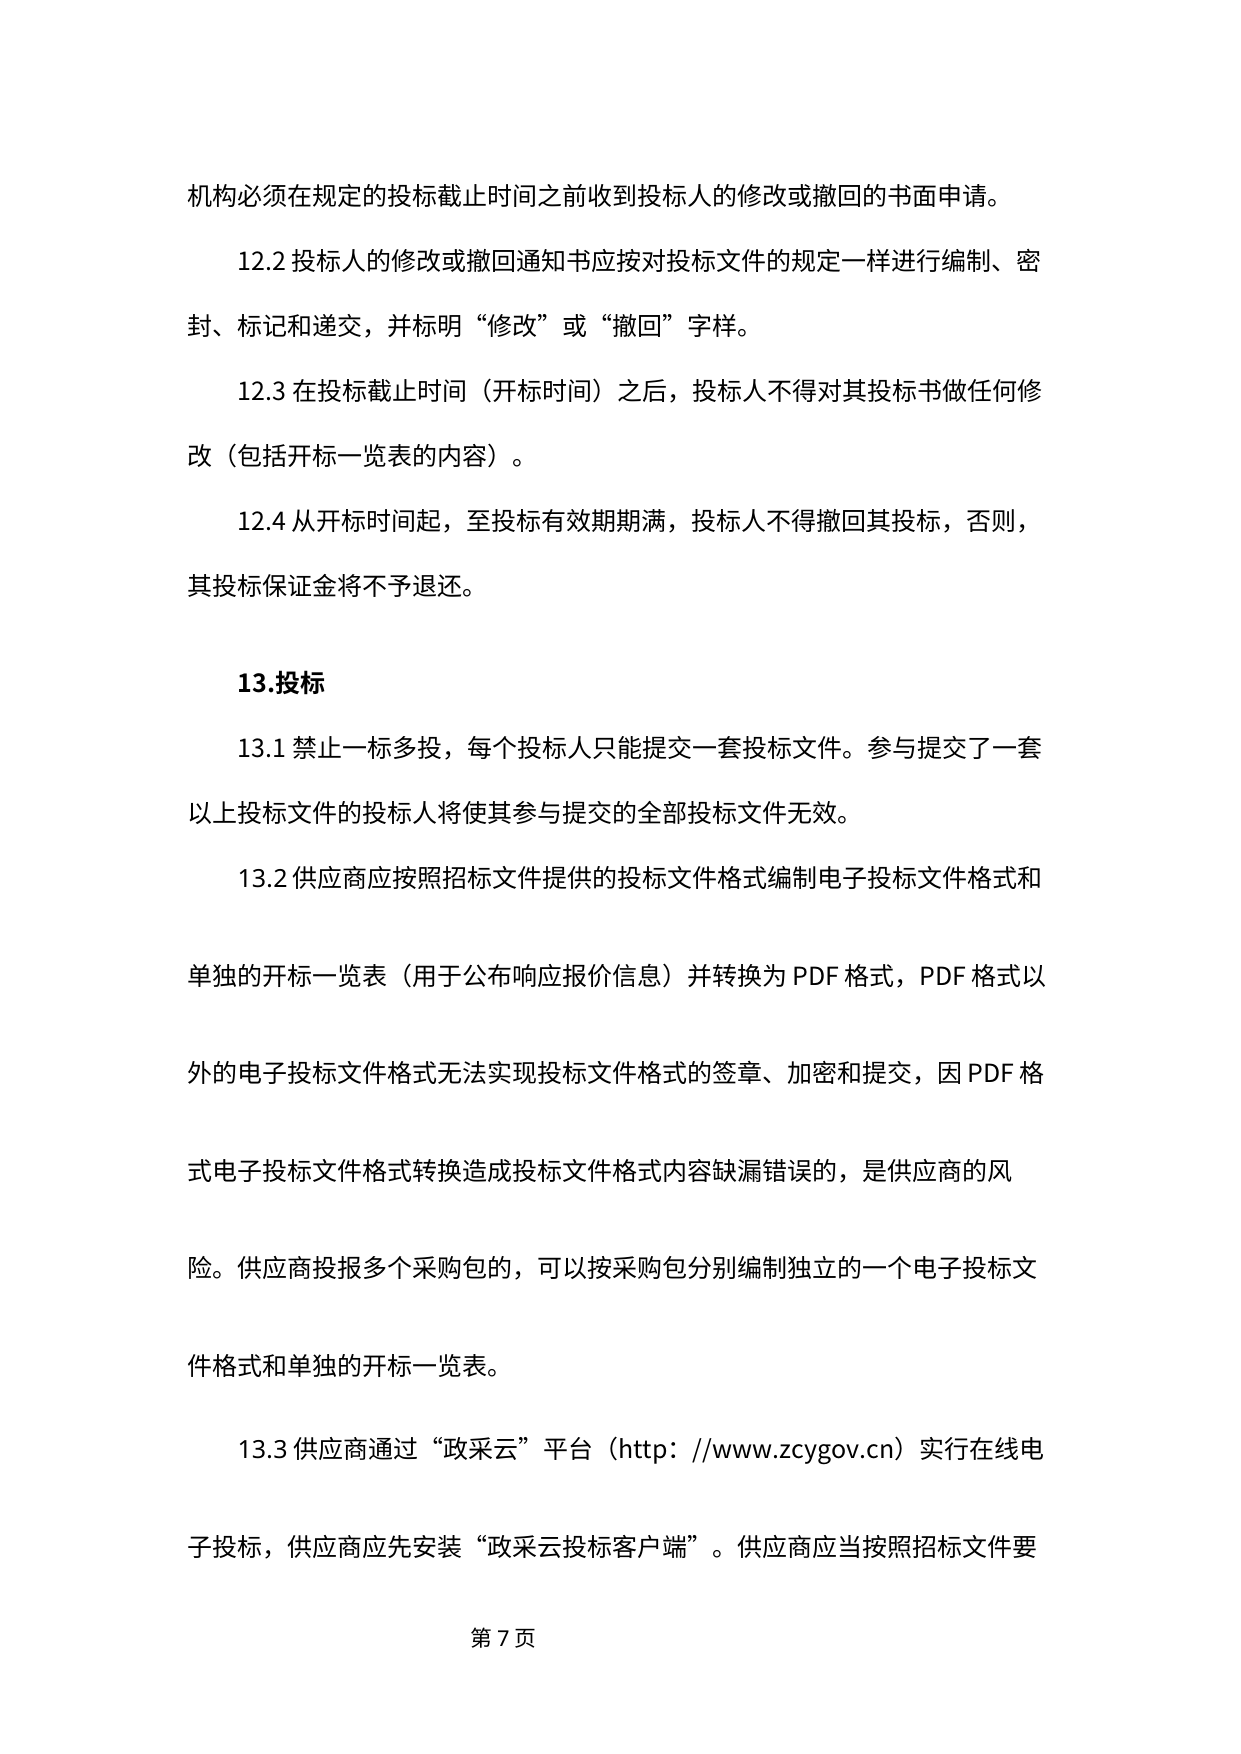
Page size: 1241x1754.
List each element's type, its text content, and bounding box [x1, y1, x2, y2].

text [187, 1415, 1053, 1578]
text 13.投标 [187, 649, 1053, 714]
text 13.1 禁止一标多投，每个投标人只能提交一套投标文件。参与提交了一套以上投标文件的投标人将使其参与提交的全部投标文件无效。 [187, 714, 1053, 844]
text 12.2 投标人的修改或撤回通知书应按对投标文件的规定一样进行编制、密封、标记和递交，并标明“修改”或“撤回”字样。 [187, 227, 1053, 357]
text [187, 162, 1053, 227]
text 12.3 在投标截止时间（开标时间）之后，投标人不得对其投标书做任何修改（包括开标一览表的内容）。 [187, 357, 1053, 487]
text 12.4 从开标时间起，至投标有效期期满，投标人不得撤回其投标，否则，其投标保证金将不予退还。 [187, 487, 1053, 617]
text 13.2供应商应按照招标文件提供的投标文件格式编制电子投标文件格式和单独的开标一览表（用于公布响应报价信息）并转换为PDF格式，PDF格式以外的电子投标文件格式无法实现投标文件格式的签章、加密和提交，因PDF格式电子投标文件格式转换造成投标文件格式内容缺漏错误的，是供应商的风险。供应商投报多个采购包的，可以按采购包分别编制独立的一个电子投标文件格式和单独的开标一览表。 [187, 844, 1053, 1397]
